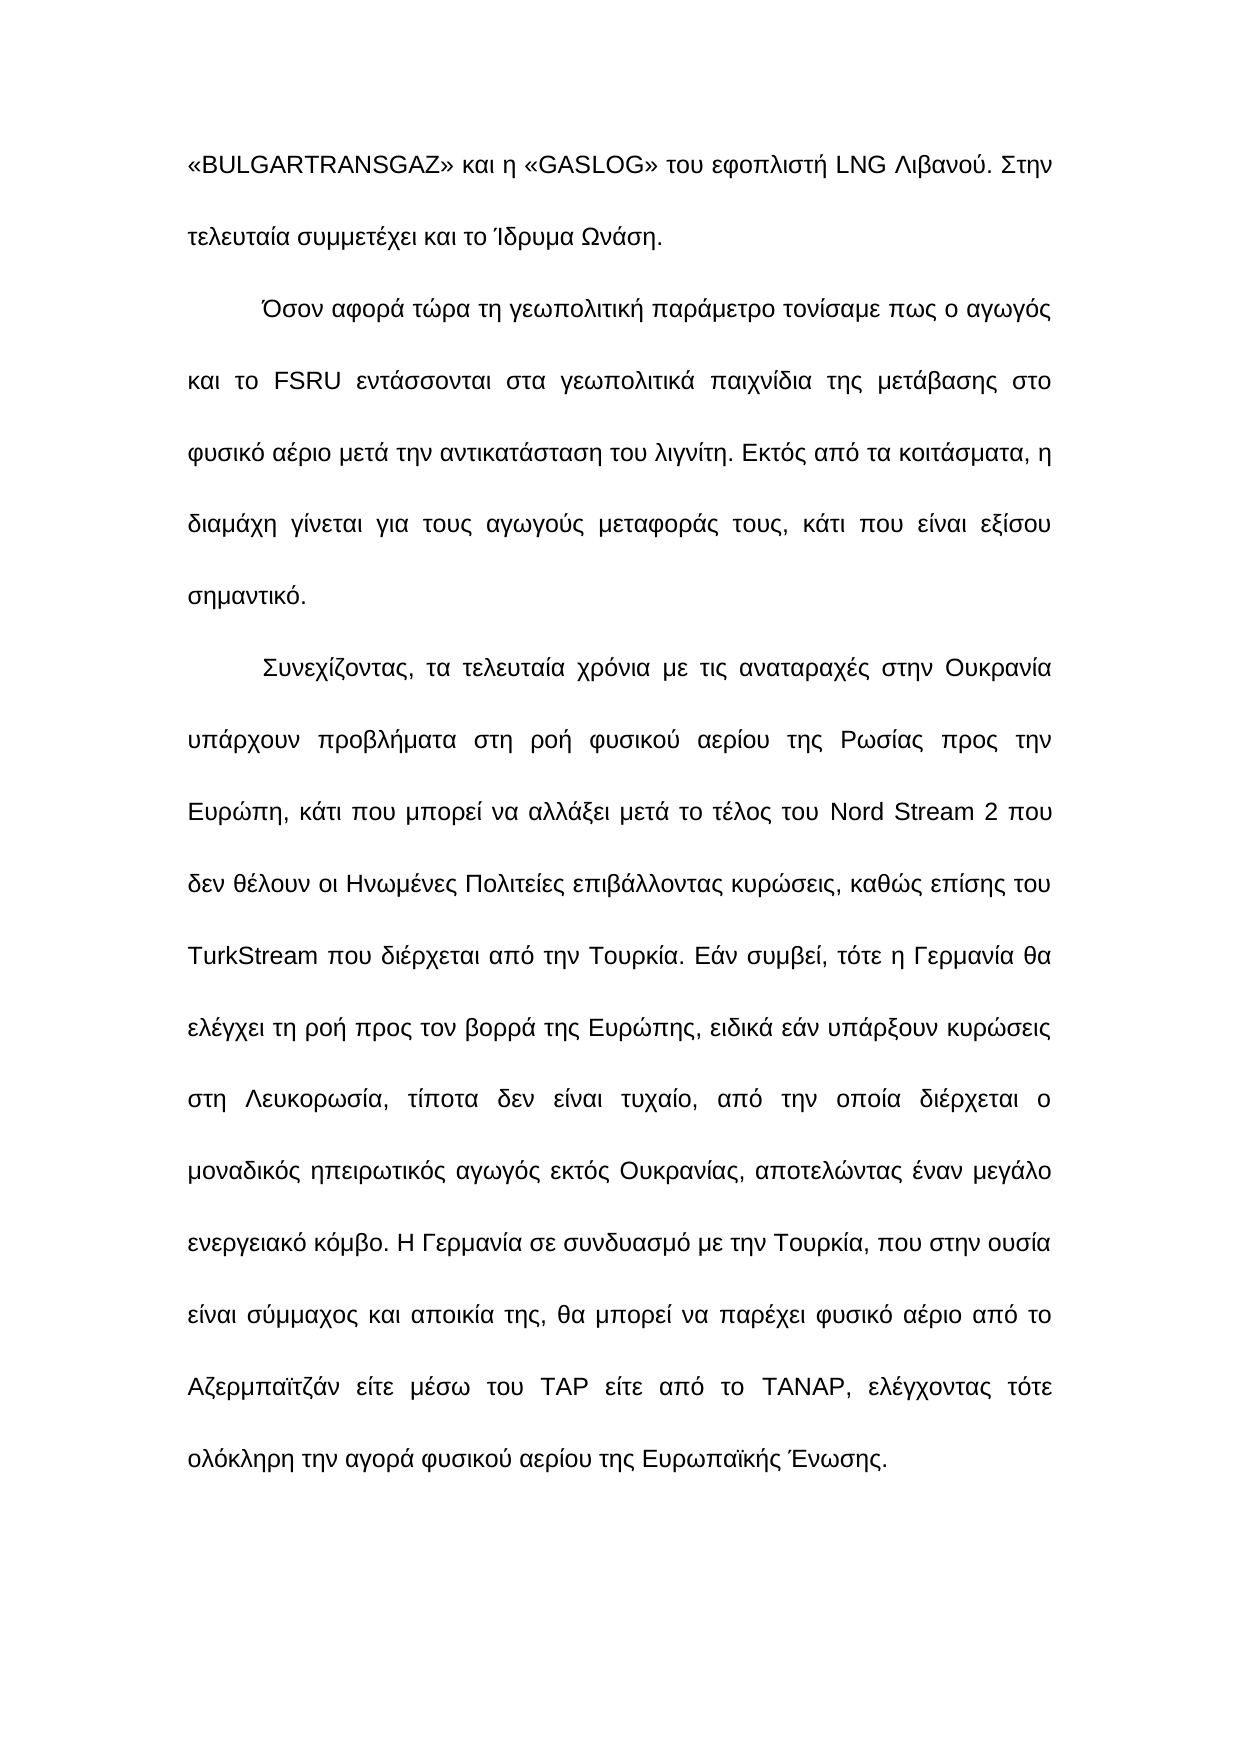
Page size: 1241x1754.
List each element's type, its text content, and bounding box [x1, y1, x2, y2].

text Όσον αφορά τώρα τη γεωπολιτική παράμετρο τονίσαμε πως ο αγωγός και το FSRU εντάσσονται στα γεωπολιτικά παιχνίδια της μετάβασης στο φυσικό αέριο μετά την αντικατάσταση του λιγνίτη. Εκτός από τα κοιτάσματα, η διαμάχη γίνεται για τους αγωγούς μεταφοράς τους, κάτι που είναι εξίσου σημαντικό. [187, 294, 1053, 610]
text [187, 150, 1053, 251]
text Συνεχίζοντας, τα τελευταία χρόνια με τις αναταραχές στην Ουκρανία υπάρχουν προβλήματα στη ροή φυσικού αερίου της Ρωσίας προς την Ευρώπη, κάτι που μπορεί να αλλάξει μετά το τέλος του Nord Stream 2 που δεν θέλουν οι Ηνωμένες Πολιτείες επιβάλλοντας κυρώσεις, καθώς επίσης του ΤurkStream που διέρχεται από την Τουρκία. Εάν συμβεί, τότε η Γερμανία θα ελέγχει τη ροή προς τον βορρά της Ευρώπης, ειδικά εάν υπάρξουν κυρώσεις στη Λευκορωσία, τίποτα δεν είναι τυχαίο, από την οποία διέρχεται ο μοναδικός ηπειρωτικός αγωγός εκτός Ουκρανίας, αποτελώντας έναν μεγάλο ενεργειακό κόμβο. Η Γερμανία σε συνδυασμό με την Τουρκία, που στην ουσία είναι σύμμαχος και αποικία της, θα μπορεί να παρέχει φυσικό αέριο από το Αζερμπαϊτζάν είτε μέσω του TAP είτε από το TANAP, ελέγχοντας τότε ολόκληρη την αγορά φυσικού αερίου της Ευρωπαϊκής Ένωσης. [187, 653, 1053, 1472]
